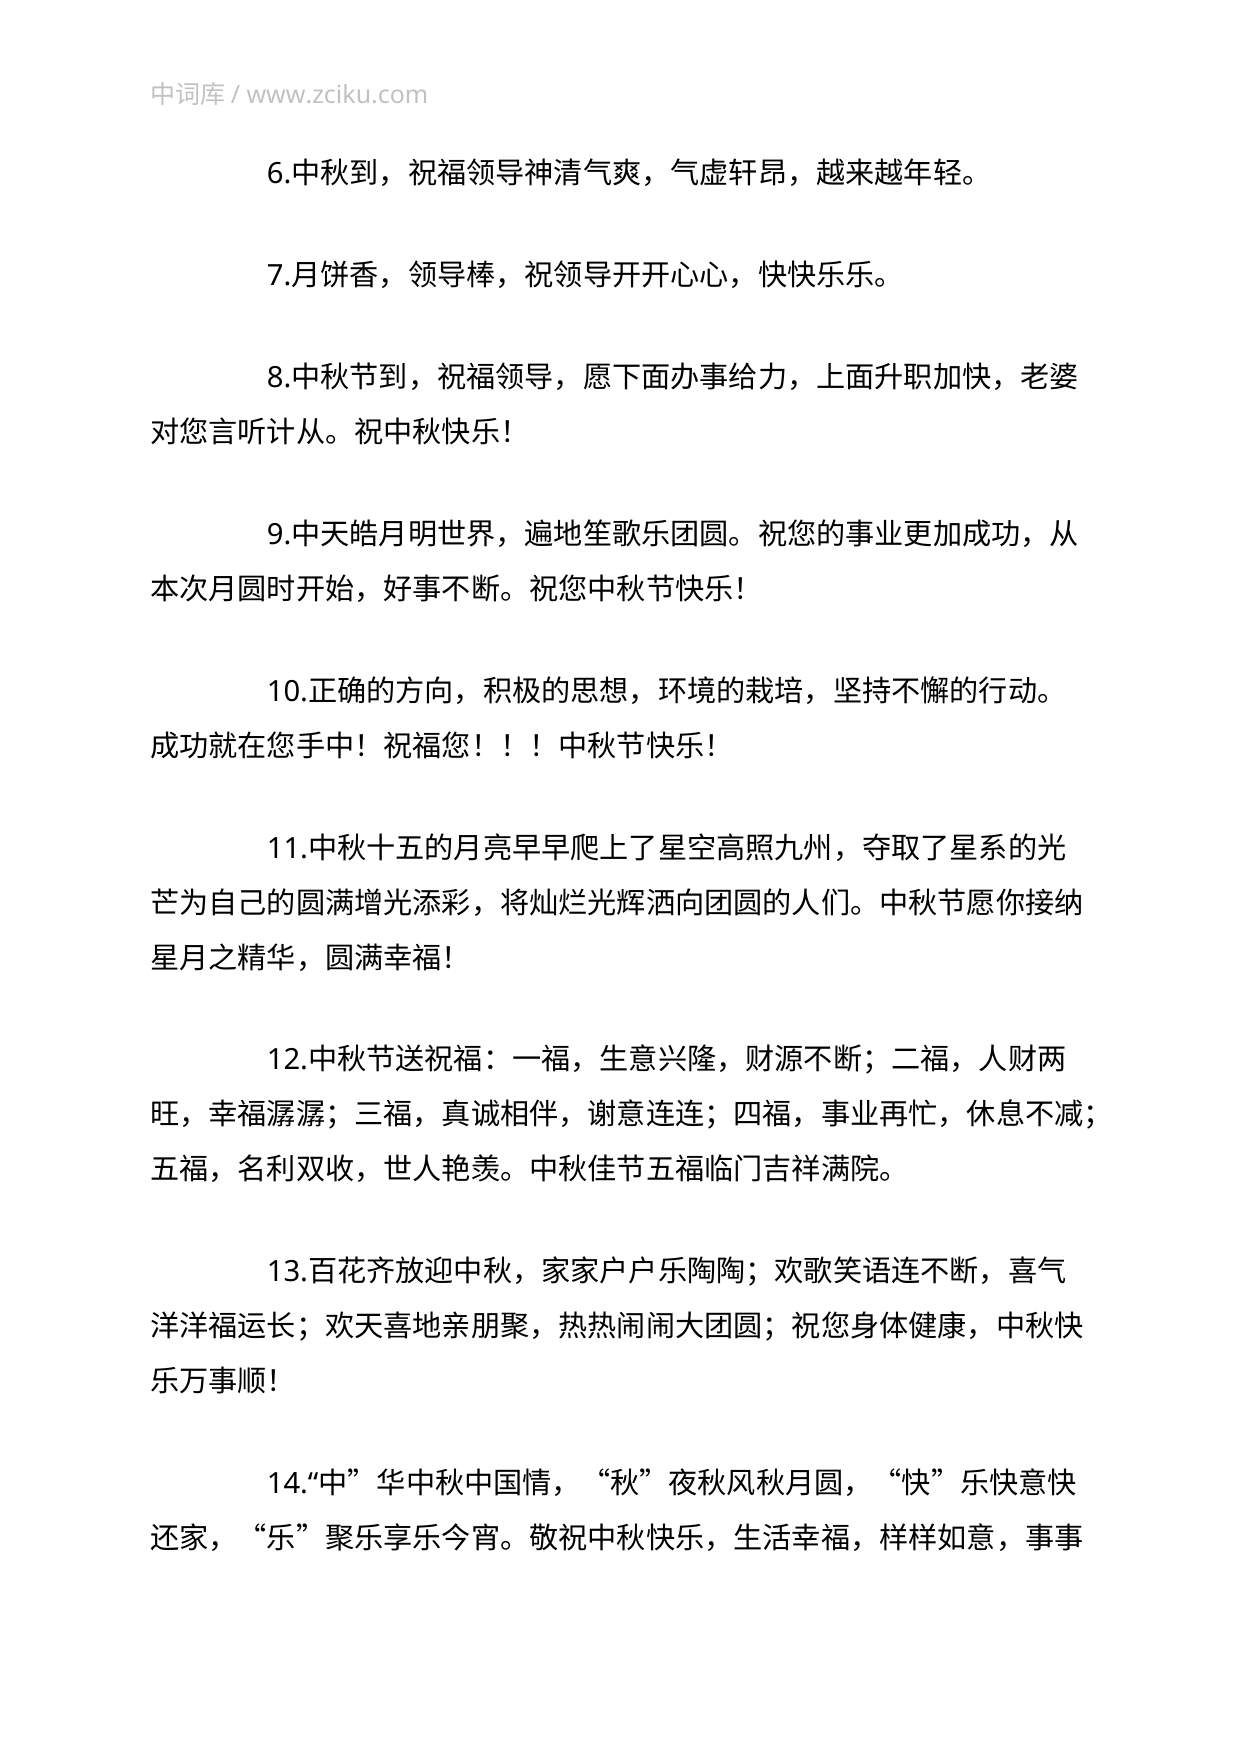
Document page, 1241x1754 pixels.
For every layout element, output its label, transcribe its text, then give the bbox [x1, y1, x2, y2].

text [150, 1459, 1090, 1557]
text 11.中秋十五的月亮早早爬上了星空高照九州，夺取了星系的光芒为自己的圆满增光添彩，将灿烂光辉洒向团圆的人们。中秋节愿你接纳星月之精华，圆满幸福！ [150, 824, 1090, 976]
text 7.月饼香，领导棒，祝领导开开心心，快快乐乐。 [150, 252, 1090, 294]
text 8.中秋节到，祝福领导，愿下面办事给力，上面升职加快，老婆对您言听计从。祝中秋快乐！ [150, 354, 1090, 451]
text 6.中秋到，祝福领导神清气爽，气虚轩昂，越来越年轻。 [150, 150, 1090, 192]
text 10.正确的方向，积极的思想，环境的栽培，坚持不懈的行动。成功就在您手中！祝福您！！！中秋节快乐！ [150, 667, 1090, 765]
text 12.中秋节送祝福：一福，生意兴隆，财源不断；二福，人财两旺，幸福潺潺；三福，真诚相伴，谢意连连；四福，事业再忙，休息不减；五福，名利双收，世人艳羡。中秋佳节五福临门吉祥满院。 [150, 1036, 1090, 1188]
text 13.百花齐放迎中秋，家家户户乐陶陶；欢歌笑语连不断，喜气洋洋福运长；欢天喜地亲朋聚，热热闹闹大团圆；祝您身体健康，中秋快乐万事顺！ [150, 1248, 1090, 1400]
text 9.中天皓月明世界，遍地笙歌乐团圆。祝您的事业更加成功，从本次月圆时开始，好事不断。祝您中秋节快乐！ [150, 511, 1090, 608]
